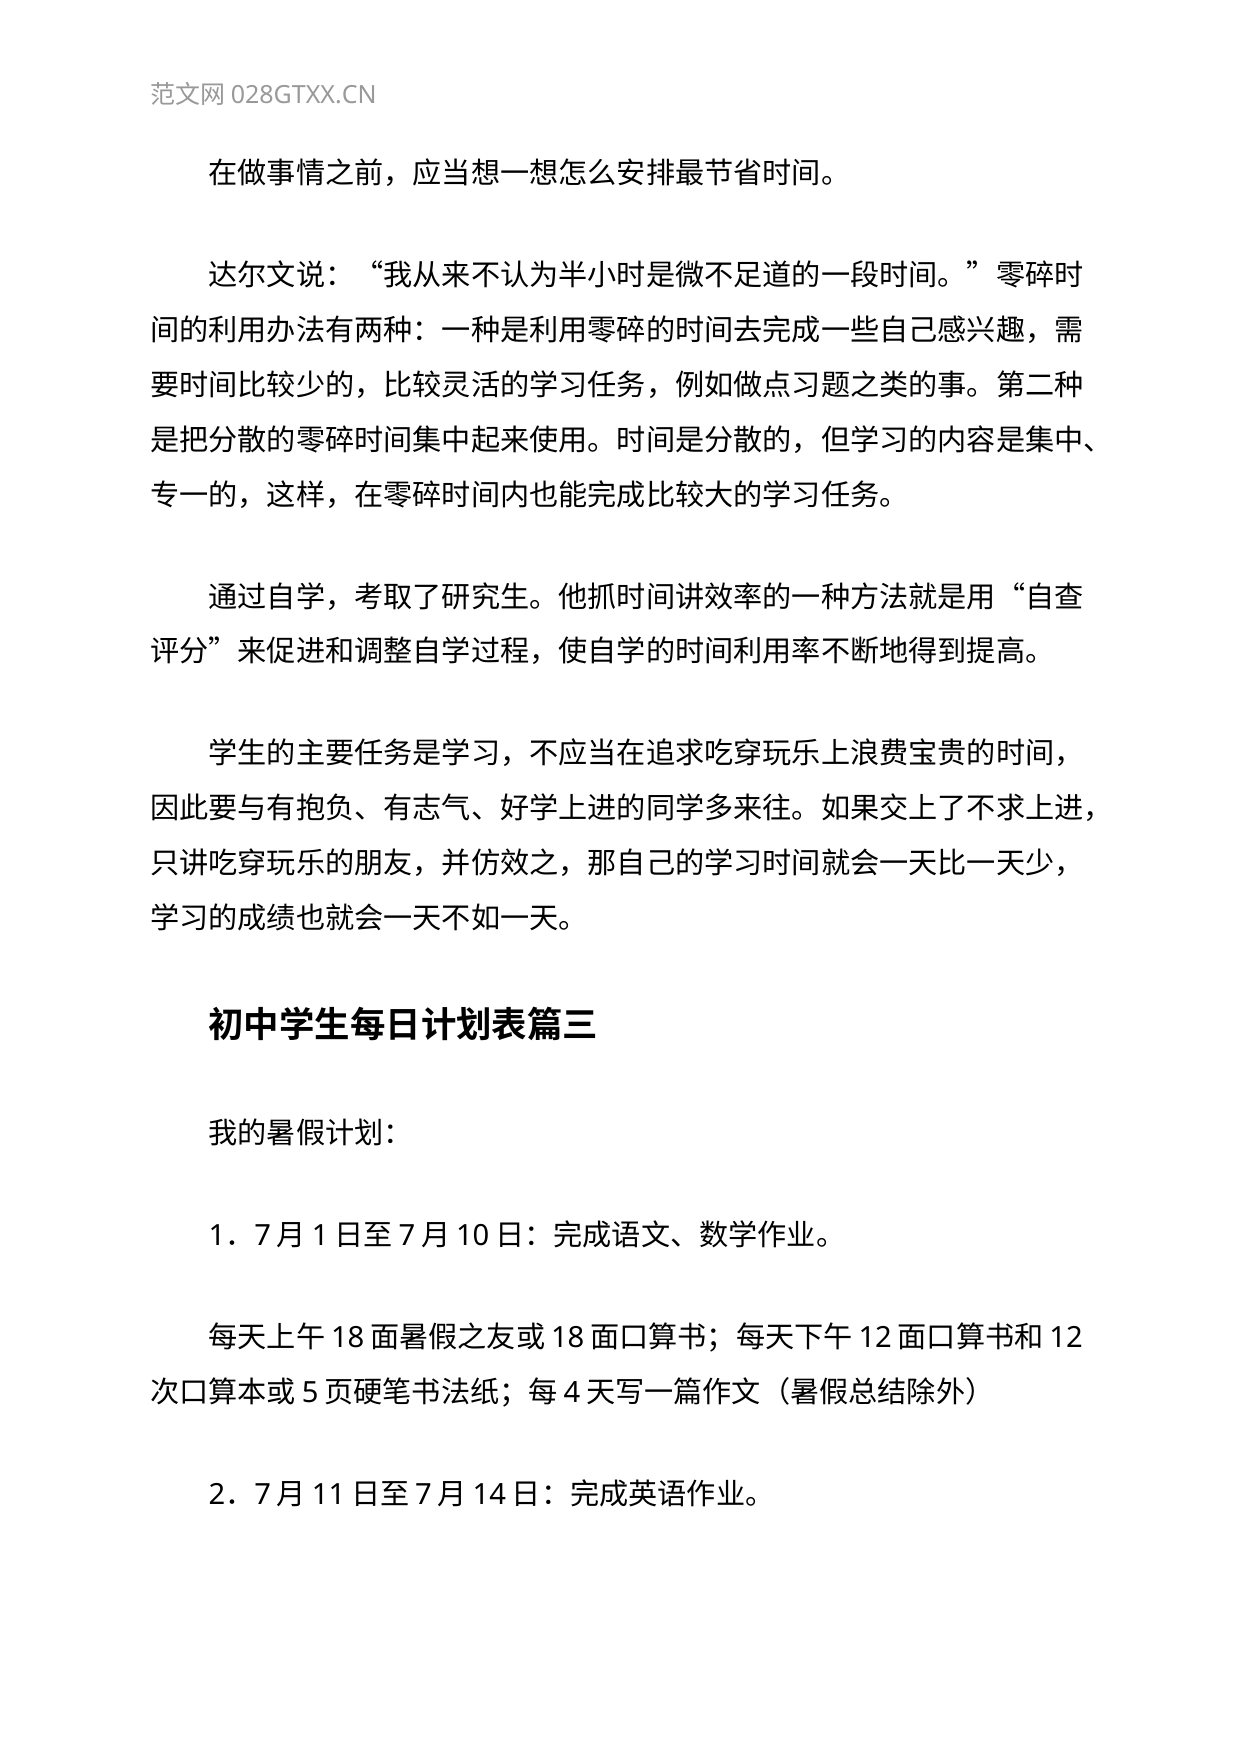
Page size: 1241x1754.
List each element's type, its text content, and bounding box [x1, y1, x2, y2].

text 达尔文说：“我从来不认为半小时是微不足道的一段时间。”零碎时间的利用办法有两种：一种是利用零碎的时间去完成一些自己感兴趣，需要时间比较少的，比较灵活的学习任务，例如做点习题之类的事。第二种是把分散的零碎时间集中起来使用。时间是分散的，但学习的内容是集中、专一的，这样，在零碎时间内也能完成比较大的学习任务。 [150, 252, 1090, 514]
text 我的暑假计划： [150, 1110, 1090, 1152]
text 2．7月11日至7月14日：完成英语作业。 [150, 1470, 1090, 1513]
text 初中学生每日计划表篇三 [150, 996, 1090, 1047]
text 通过自学，考取了研究生。他抓时间讲效率的一种方法就是用“自查评分”来促进和调整自学过程，使自学的时间利用率不断地得到提高。 [150, 573, 1090, 670]
text 每天上午18面暑假之友或18面口算书；每天下午12面口算书和12次口算本或5页硬笔书法纸；每4天写一篇作文（暑假总结除外） [150, 1313, 1090, 1411]
text 在做事情之前，应当想一想怎么安排最节省时间。 [150, 150, 1090, 192]
text 1．7月1日至7月10日：完成语文、数学作业。 [150, 1211, 1090, 1254]
text 学生的主要任务是学习，不应当在追求吃穿玩乐上浪费宝贵的时间，因此要与有抱负、有志气、好学上进的同学多来往。如果交上了不求上进，只讲吃穿玩乐的朋友，并仿效之，那自己的学习时间就会一天比一天少，学习的成绩也就会一天不如一天。 [150, 730, 1090, 937]
